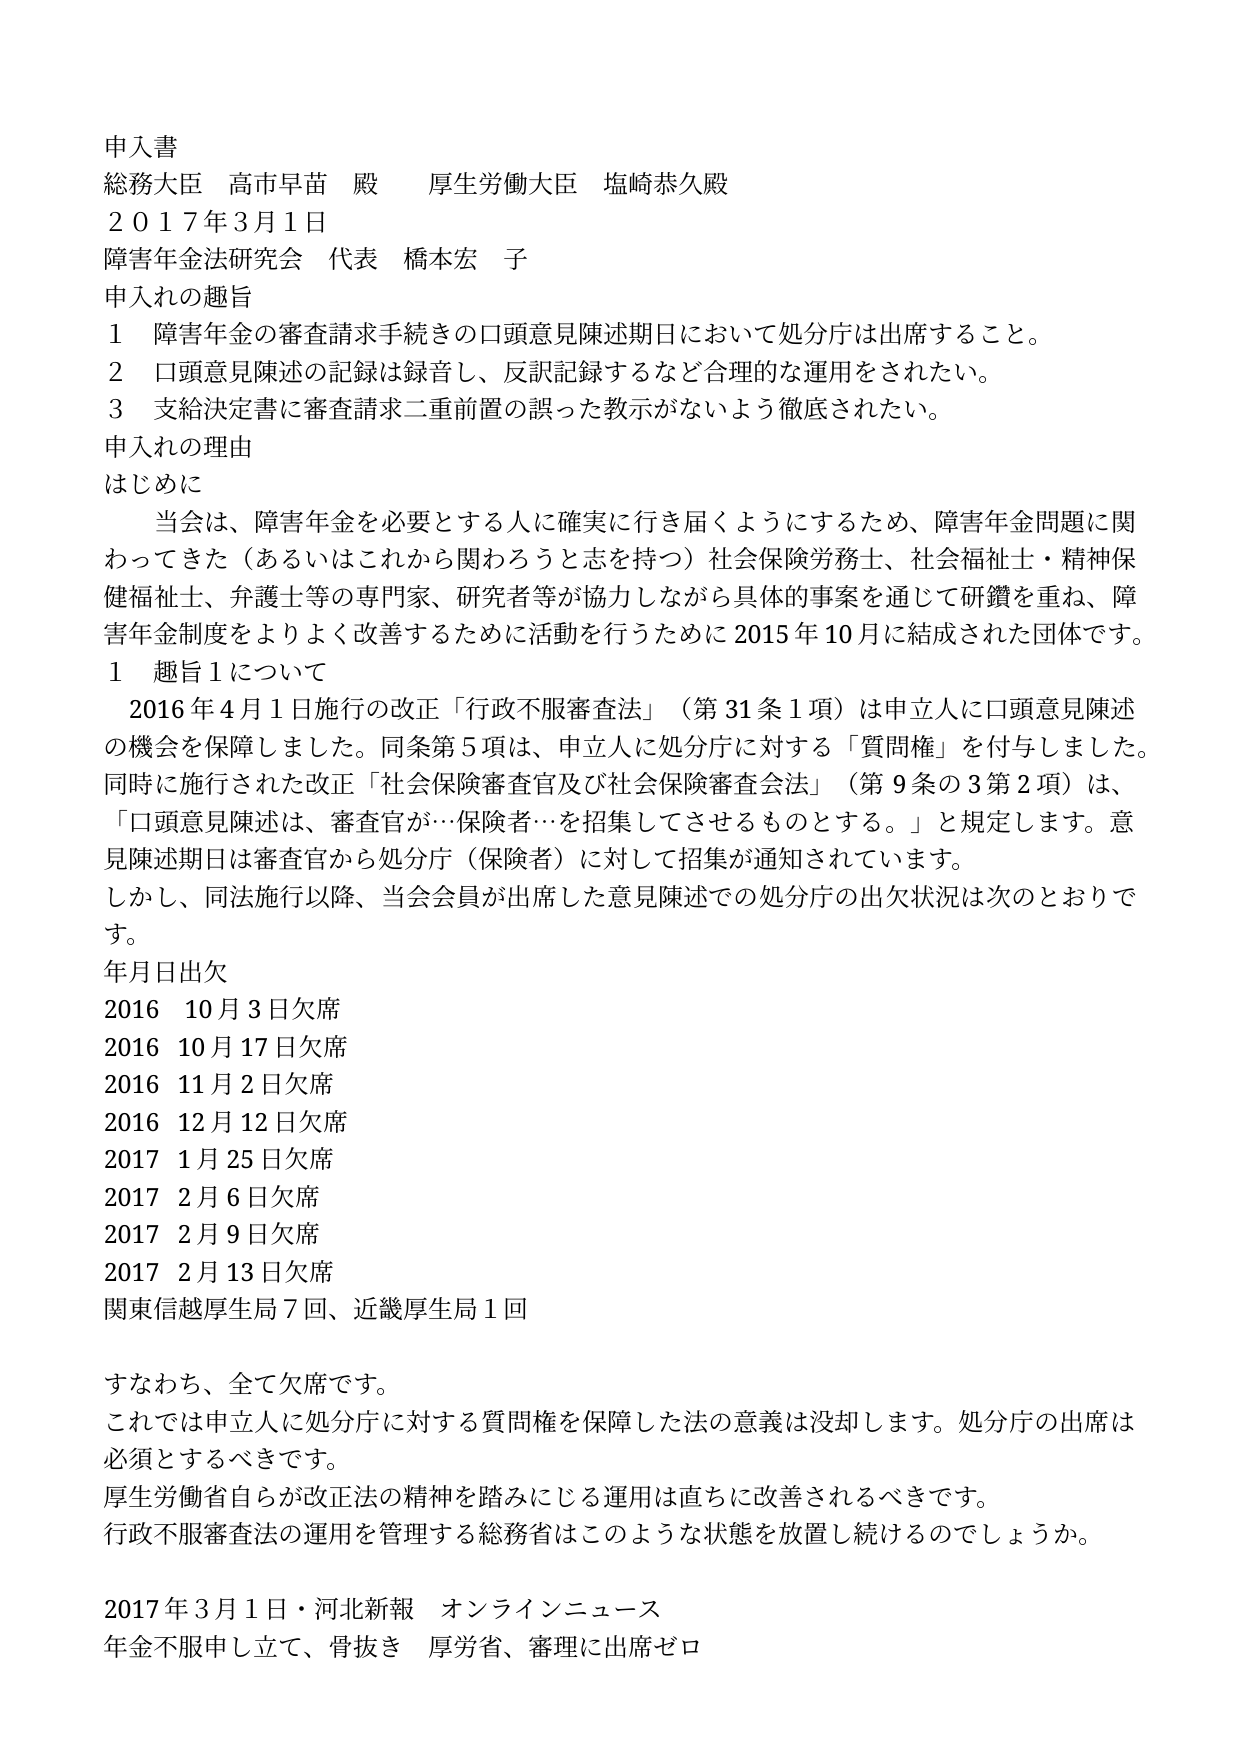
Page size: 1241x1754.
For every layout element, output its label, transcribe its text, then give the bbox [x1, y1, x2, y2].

text 2017 2月13日欠席 [103, 1252, 1137, 1289]
text 行政不服審査法の運用を管理する総務省はこのような状態を放置し続けるのでしょうか。 [103, 1514, 1137, 1552]
text 2017 1月25日欠席 [103, 1139, 1137, 1177]
text 申入書 [103, 127, 1137, 164]
text １ 趣旨１について [103, 652, 1137, 689]
text 2017 2月9日欠席 [103, 1214, 1137, 1252]
text 2016 10月17日欠席 [103, 1027, 1137, 1064]
text 2017年３月１日・河北新報 オンラインニュース [103, 1589, 1137, 1627]
text 総務大臣 高市早苗 殿 厚生労働大臣 塩崎恭久殿 [103, 164, 1137, 202]
text 2017 2月6日欠席 [103, 1177, 1137, 1214]
text 障害年金法研究会 代表 橋本宏 子 [103, 239, 1137, 277]
text ２０１７年３月１日 [103, 202, 1137, 239]
text はじめに [103, 464, 1137, 502]
text 2016年4月１日施行の改正「行政不服審査法」（第31条１項）は申立人に口頭意見陳述の機会を保障しました。同条第５項は、申立人に処分庁に対する「質問権」を付与しました。同時に施行された改正「社会保険審査官及び社会保険審査会法」（第9条の3第2項）は、「口頭意見陳述は、審査官が…保険者…を招集してさせるものとする。」と規定します。意見陳述期日は審査官から処分庁（保険者）に対して招集が通知されています。 [103, 689, 1137, 877]
text 年金不服申し立て、骨抜き 厚労省、審理に出席ゼロ [103, 1627, 1137, 1664]
text ２ 口頭意見陳述の記録は録音し、反訳記録するなど合理的な運用をされたい。 [103, 352, 1137, 389]
text 申入れの趣旨 [103, 277, 1137, 314]
text 2016 12月12日欠席 [103, 1102, 1137, 1139]
text しかし、同法施行以降、当会会員が出席した意見陳述での処分庁の出欠状況は次のとおりです。 [103, 877, 1137, 952]
text 申入れの理由 [103, 427, 1137, 464]
text ３ 支給決定書に審査請求二重前置の誤った教示がないよう徹底されたい。 [103, 389, 1137, 427]
text 2016 10月3日欠席 [103, 989, 1137, 1027]
text これでは申立人に処分庁に対する質問権を保障した法の意義は没却します。処分庁の出席は必須とするべきです。 [103, 1402, 1137, 1477]
text 2016 11月2日欠席 [103, 1064, 1137, 1102]
text 年月日出欠 [103, 952, 1137, 989]
text すなわち、全て欠席です。 [103, 1364, 1137, 1402]
text 当会は、障害年金を必要とする人に確実に行き届くようにするため、障害年金問題に関わってきた（あるいはこれから関わろうと志を持つ）社会保険労務士、社会福祉士・精神保健福祉士、弁護士等の専門家、研究者等が協力しながら具体的事案を通じて研鑽を重ね、障害年金制度をよりよく改善するために活動を行うために2015年10月に結成された団体です。 [103, 502, 1137, 652]
text １ 障害年金の審査請求手続きの口頭意見陳述期日において処分庁は出席すること。 [103, 314, 1137, 352]
text 関東信越厚生局７回、近畿厚生局１回 [103, 1289, 1137, 1327]
text 厚生労働省自らが改正法の精神を踏みにじる運用は直ちに改善されるべきです。 [103, 1477, 1137, 1514]
